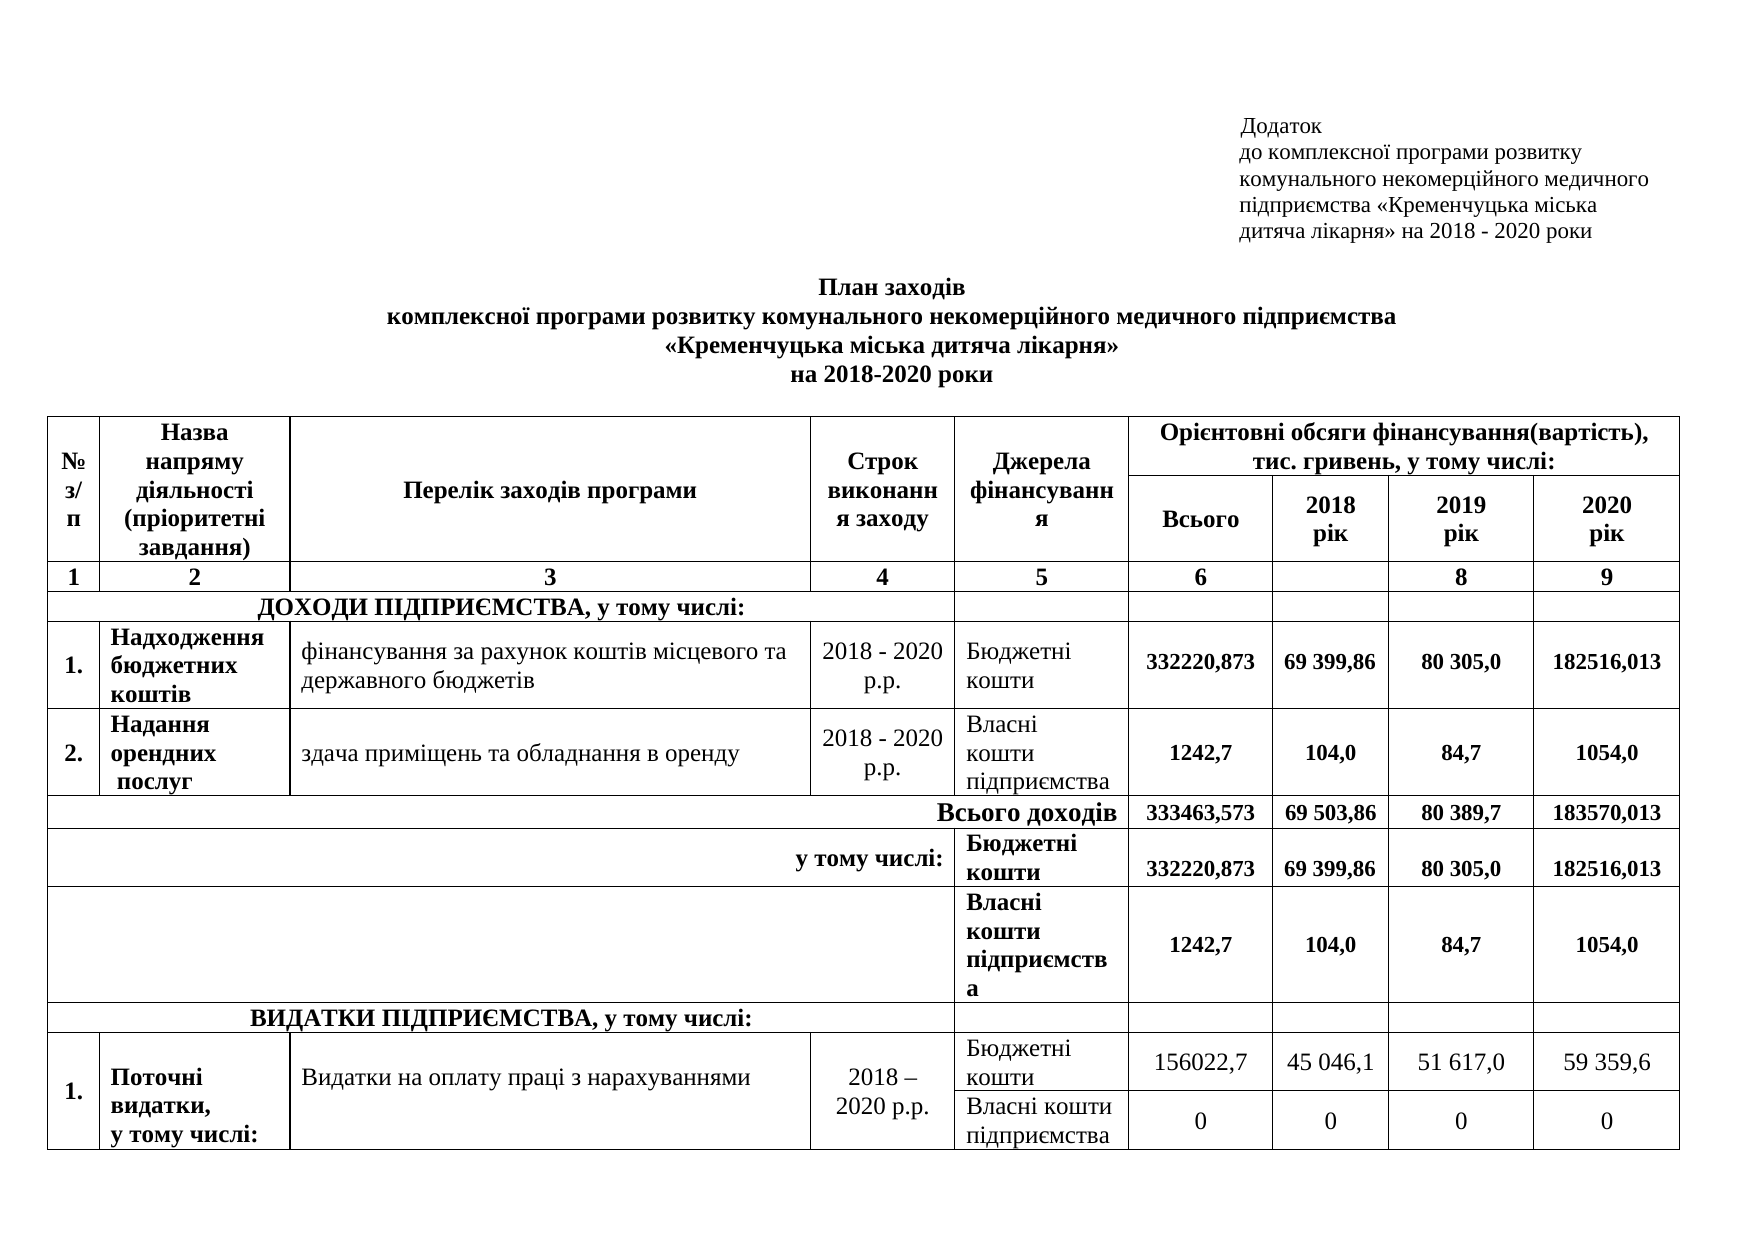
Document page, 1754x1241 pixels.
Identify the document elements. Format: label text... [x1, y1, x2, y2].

table_cell 8 [1389, 562, 1533, 591]
table_cell 104,0 [1273, 709, 1388, 795]
table_cell 182516,013 [1534, 622, 1679, 708]
table_cell 2 [100, 562, 289, 591]
table_cell 1054,0 [1534, 887, 1679, 1002]
table_cell 1 [48, 562, 99, 591]
table_cell 1242,7 [1129, 709, 1272, 795]
table_cell 1. [48, 622, 99, 708]
table_cell 69 399,86 [1273, 829, 1388, 886]
table_cell [1129, 592, 1272, 621]
table_cell у тому числі: [48, 829, 954, 886]
table_cell 84,7 [1389, 887, 1533, 1002]
table_cell [1273, 1003, 1388, 1032]
table_cell Видатки на оплату праці з нарахуваннями [291, 1033, 810, 1149]
table_cell [1389, 1003, 1533, 1032]
table_cell [1389, 592, 1533, 621]
table_header Джерела фінансування [955, 417, 1128, 561]
text комплексної програми розвитку комунального некомерційного медичного підприємства [59, 301, 1724, 330]
table_cell 0 [1129, 1091, 1272, 1149]
table_cell 80 305,0 [1389, 622, 1533, 708]
table_cell Власні кошти підприємства [955, 887, 1128, 1002]
table_cell 0 [1534, 1091, 1679, 1149]
table_header № з/п [48, 417, 99, 561]
table_cell 3 [291, 562, 810, 591]
table_header Перелік заходів програми [291, 417, 810, 561]
table_cell 0 [1273, 1091, 1388, 1149]
table_cell Бюджетні кошти [955, 1033, 1128, 1090]
table_cell Власні кошти підприємства [955, 709, 1128, 795]
table_cell 1. [48, 1033, 99, 1149]
table_cell здача приміщень та обладнання в оренду [291, 709, 810, 795]
table_cell 84,7 [1389, 709, 1533, 795]
table_cell 59 359,6 [1534, 1033, 1679, 1090]
table_cell 332220,873 [1129, 622, 1272, 708]
table_cell 1242,7 [1129, 887, 1272, 1002]
table_cell 69 503,86 [1273, 796, 1388, 827]
table_cell 2019 рік [1389, 476, 1533, 561]
table_cell 5 [955, 562, 1128, 591]
table_cell 0 [1389, 1091, 1533, 1149]
text до комплексної програми розвитку [1165, 138, 1724, 165]
text на 2018-2020 роки [59, 359, 1724, 387]
table_cell [1534, 1003, 1679, 1032]
table_cell Всього доходів [48, 796, 1128, 827]
text План заходів [59, 272, 1724, 301]
table_cell ВИДАТКИ ПІДПРИЄМСТВА, у тому числі: [48, 1003, 954, 1032]
table_cell ДОХОДИ ПІДПРИЄМСТВА, у тому числі: [48, 592, 954, 621]
table_cell 2018 рік [1273, 476, 1388, 561]
table_cell 4 [811, 562, 954, 591]
table_cell Поточні видатки, у тому числі: [100, 1033, 289, 1149]
table_cell 45 046,1 [1273, 1033, 1388, 1090]
table_header Строк виконання заходу [811, 417, 954, 561]
table_cell [955, 1003, 1128, 1032]
table_cell 80 389,7 [1389, 796, 1533, 827]
table_cell [48, 887, 954, 1002]
table_cell 80 305,0 [1389, 829, 1533, 886]
table_cell [955, 592, 1128, 621]
table_cell Надходження бюджетних коштів [100, 622, 289, 708]
table_cell 332220,873 [1129, 829, 1272, 886]
table_cell Власні кошти підприємства [955, 1091, 1128, 1149]
table_cell 182516,013 [1534, 829, 1679, 886]
table_cell [1273, 562, 1388, 591]
table_cell [1273, 592, 1388, 621]
table_cell 2. [48, 709, 99, 795]
table_cell 51 617,0 [1389, 1033, 1533, 1090]
table_cell 104,0 [1273, 887, 1388, 1002]
table_cell 69 399,86 [1273, 622, 1388, 708]
table_cell 156022,7 [1129, 1033, 1272, 1090]
table_cell фінансування за рахунок коштів місцевого та державного бюджетів [291, 622, 810, 708]
table_header Назва напряму діяльності (пріоритетні завдання) [100, 417, 289, 561]
table_cell [1129, 1003, 1272, 1032]
table_cell 2018 - 2020 р.р. [811, 622, 954, 708]
text «Кременчуцька міська дитяча лікарня» [59, 330, 1724, 359]
table_cell Бюджетні кошти [955, 829, 1128, 886]
table_cell 2020 рік [1534, 476, 1679, 561]
text дитяча лікарня» на 2018 - 2020 роки [1165, 217, 1724, 244]
table_cell 183570,013 [1534, 796, 1679, 827]
table_cell 9 [1534, 562, 1679, 591]
table_cell 1054,0 [1534, 709, 1679, 795]
table_cell 6 [1129, 562, 1272, 591]
text Додаток [1181, 84, 1724, 138]
text підприємства «Кременчуцька міська [1165, 191, 1724, 217]
table_cell 2018 – 2020 р.р. [811, 1033, 954, 1149]
table_cell 2018 - 2020 р.р. [811, 709, 954, 795]
table_cell 333463,573 [1129, 796, 1272, 827]
table_header Орієнтовні обсяги фінансування(вартість), тис. гривень, у тому числі: [1129, 417, 1679, 475]
table_cell Всього [1129, 476, 1272, 561]
table_cell Надання орендних послуг [100, 709, 289, 795]
text комунального некомерційного медичного [1165, 165, 1724, 191]
table_cell Бюджетні кошти [955, 622, 1128, 708]
table_cell [1534, 592, 1679, 621]
